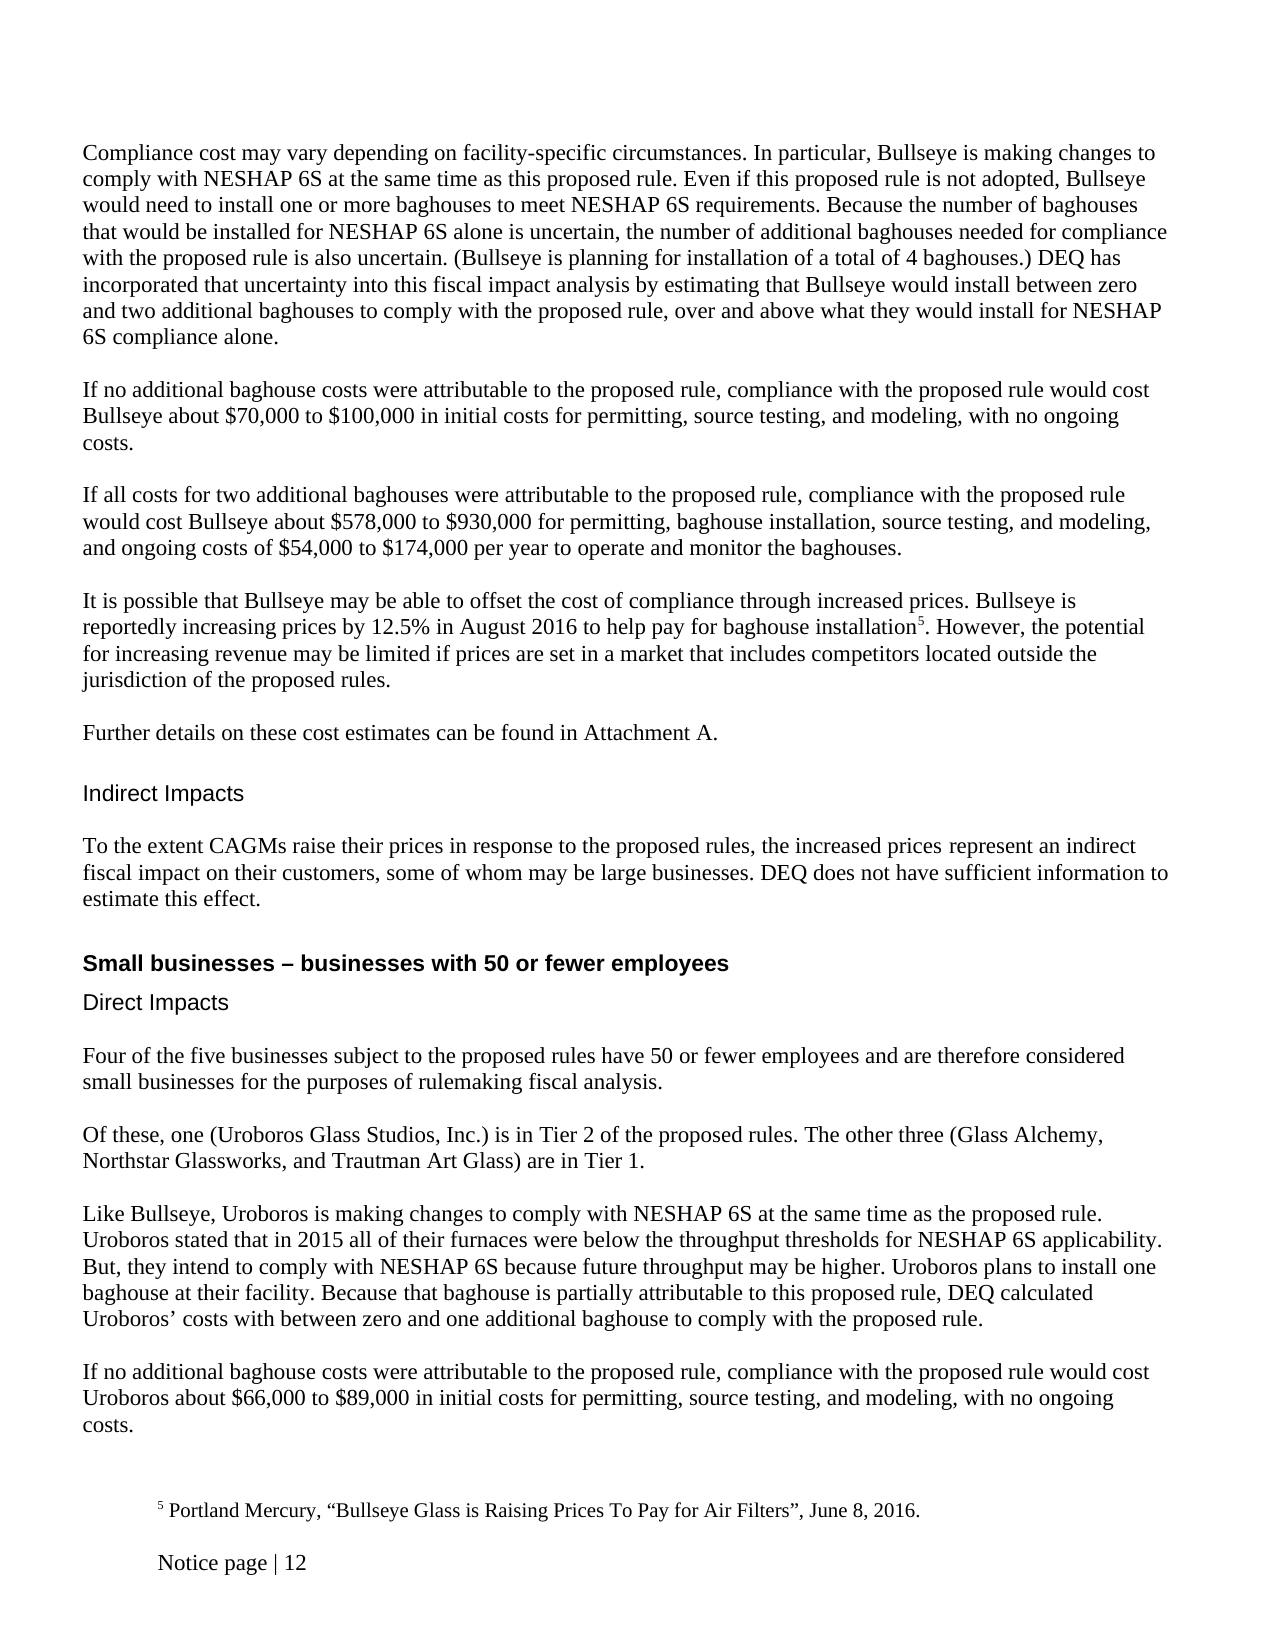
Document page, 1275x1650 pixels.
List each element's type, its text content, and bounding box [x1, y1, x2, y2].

text Four of the five businesses subject to the proposed rules have 50 or fewer employees and are therefore considered small businesses for the purposes of rulemaking fiscal analysis. [82, 1042, 1170, 1094]
text If no additional baghouse costs were attributable to the proposed rule, compliance with the proposed rule would cost Bullseye about $70,000 to $100,000 in initial costs for permitting, source testing, and modeling, with no ongoing costs. [82, 376, 1170, 455]
text Of these, one (Uroboros Glass Studios, Inc.) is in Tier 2 of the proposed rules. The other three (Glass Alchemy, Northstar Glassworks, and Trautman Art Glass) are in Tier 1. [82, 1121, 1170, 1174]
text Direct Impacts [82, 989, 1170, 1016]
text Compliance cost may vary depending on facility-specific circumstances. In particular, Bullseye is making changes to comply with NESHAP 6S at the same time as this proposed rule. Even if this proposed rule is not adopted, Bullseye would need to install one or more baghouses to meet NESHAP 6S requirements. Because the number of baghouses that would be installed for NESHAP 6S alone is uncertain, the number of additional baghouses needed for compliance with the proposed rule is also uncertain. (Bullseye is planning for installation of a total of 4 baghouses.) DEQ has incorporated that uncertainty into this fiscal impact analysis by estimating that Bullseye would install between zero and two additional baghouses to comply with the proposed rule, over and above what they would install for NESHAP 6S compliance alone. [82, 139, 1170, 350]
text If all costs for two additional baghouses were attributable to the proposed rule, compliance with the proposed rule would cost Bullseye about $578,000 to $930,000 for permitting, baghouse installation, source testing, and modeling, and ongoing costs of $54,000 to $174,000 per year to operate and monitor the baghouses. [82, 481, 1170, 561]
text Further details on these cost estimates can be found in Attachment A. [82, 719, 1170, 745]
text Small businesses – businesses with 50 or fewer employees [82, 950, 1172, 977]
text If no additional baghouse costs were attributable to the proposed rule, compliance with the proposed rule would cost Uroboros about $66,000 to $89,000 in initial costs for permitting, source testing, and modeling, with no ongoing costs. [82, 1358, 1170, 1437]
text Like Bullseye, Uroboros is making changes to comply with NESHAP 6S at the same time as the proposed rule. Uroboros stated that in 2015 all of their furnaces were below the throughput thresholds for NESHAP 6S applicability. But, they intend to comply with NESHAP 6S because future throughput may be higher. Uroboros plans to install one baghouse at their facility. Because that baghouse is partially attributable to this proposed rule, DEQ calculated Uroboros’ costs with between zero and one additional baghouse to comply with the proposed rule. [82, 1200, 1170, 1332]
text Indirect Impacts [82, 780, 1170, 806]
text It is possible that Bullseye may be able to offset the cost of compliance through increased prices. Bullseye is reportedly increasing prices by 12.5% in August 2016 to help pay for baghouse installation. However, the potential for increasing revenue may be limited if prices are set in a market that includes competitors located outside the jurisdiction of the proposed rules. [82, 587, 1170, 692]
text To the extent CAGMs raise their prices in response to the proposed rules, the increased prices represent an indirect fiscal impact on their customers, some of whom may be large businesses. DEQ does not have sufficient information to estimate this effect. [82, 832, 1170, 911]
